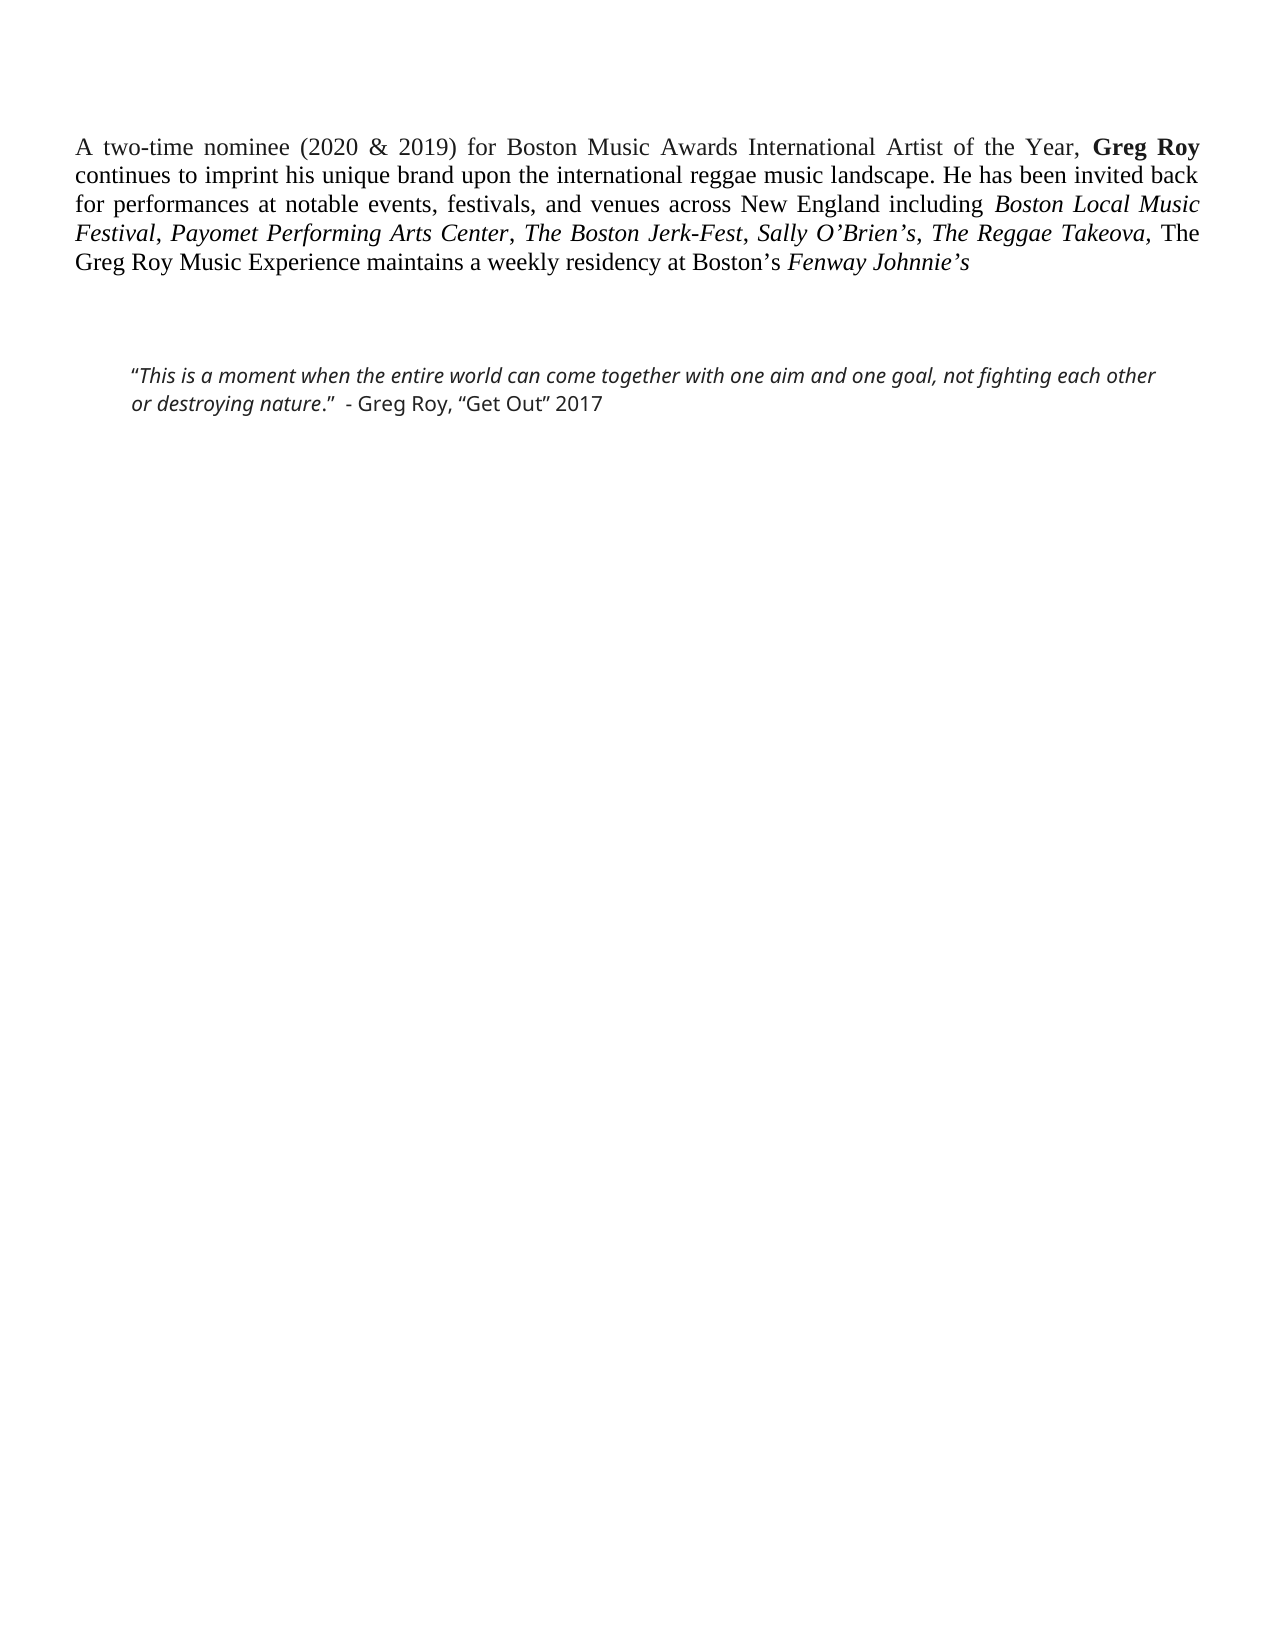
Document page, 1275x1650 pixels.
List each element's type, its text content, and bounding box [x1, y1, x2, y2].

text A two-time nominee (2020 & 2019) for Boston Music Awards International Artist of the Year, Greg Roy continues to imprint his unique brand upon the international reggae music landscape. He has been invited back for performances at notable events, festivals, and venues across New England including Boston Local Music Festival, Payomet Performing Arts Center, The Boston Jerk-Fest, Sally O’Brien’s, The Reggae Takeova, The Greg Roy Music Experience maintains a weekly residency at Boston’s Fenway Johnnie’s [75, 132, 1200, 276]
text “This is a moment when the entire world can come together with one aim and one goal, not fighting each other or destroying nature.” - Greg Roy, “Get Out” 2017 [131, 361, 1162, 418]
